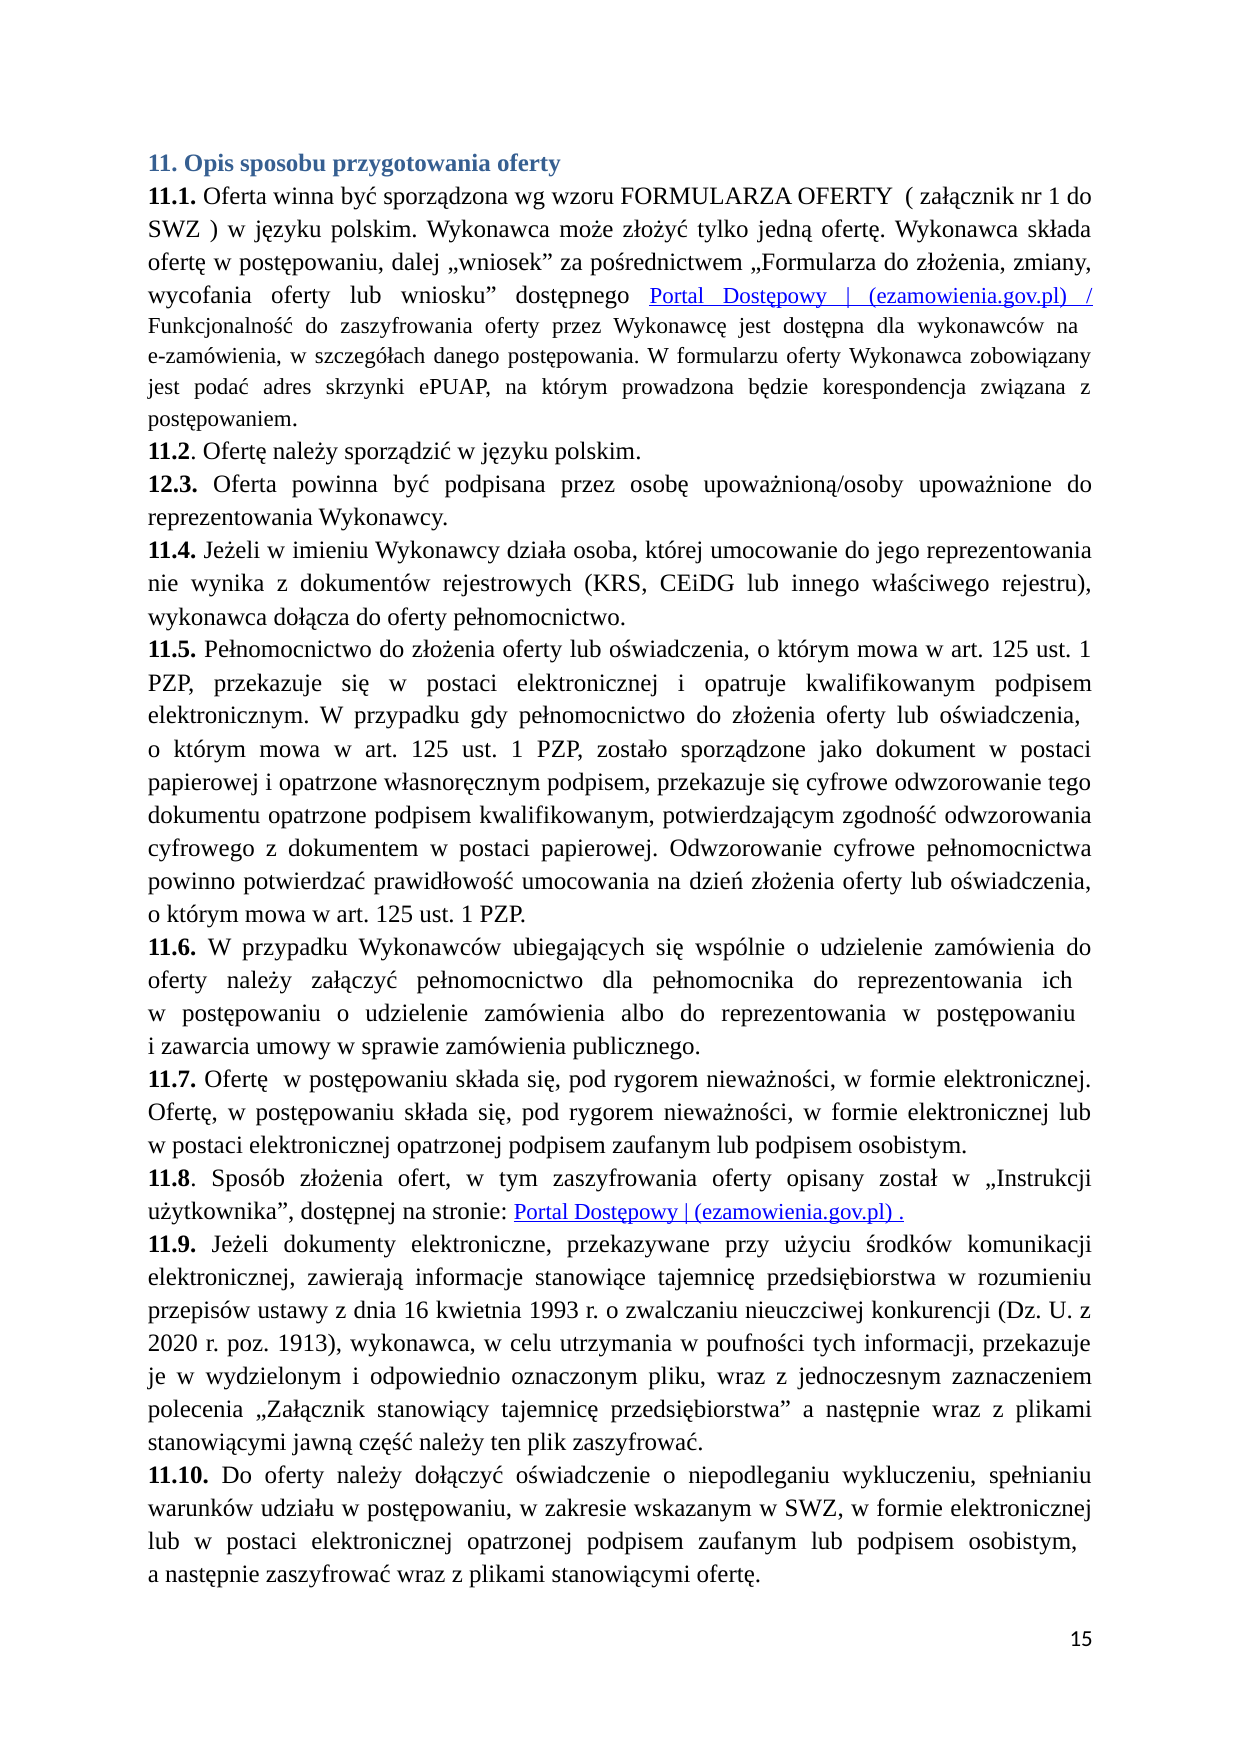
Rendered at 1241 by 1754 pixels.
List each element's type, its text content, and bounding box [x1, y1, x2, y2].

text 11.2. Ofertę należy sporządzić w języku polskim. [148, 436, 1092, 465]
text 11.1. Oferta winna być sporządzona wg wzoru FORMULARZA OFERTY ( załącznik nr 1 do SWZ ) w języku polskim. Wykonawca może złożyć tylko jedną ofertę. Wykonawca składa ofertę w postępowaniu, dalej „wniosek” za pośrednictwem „Formularza do złożenia, zmiany, wycofania oferty lub wniosku” dostępnego Portal Dostępowy | (ezamowienia.gov.pl) / Funkcjonalność do zaszyfrowania oferty przez Wykonawcę jest dostępna dla wykonawców na e-zamówienia, w szczegółach danego postępowania. W formularzu oferty Wykonawca zobowiązany jest podać adres skrzynki ePUAP, na którym prowadzona będzie korespondencja związana z postępowaniem. [148, 181, 1092, 432]
text 11.9. Jeżeli dokumenty elektroniczne, przekazywane przy użyciu środków komunikacji elektronicznej, zawierają informacje stanowiące tajemnicę przedsiębiorstwa w rozumieniu przepisów ustawy z dnia 16 kwietnia 1993 r. o zwalczaniu nieuczciwej konkurencji (Dz. U. z 2020 r. poz. 1913), wykonawca, w celu utrzymania w poufności tych informacji, przekazuje je w wydzielonym i odpowiednio oznaczonym pliku, wraz z jednoczesnym zaznaczeniem polecenia „Załącznik stanowiący tajemnicę przedsiębiorstwa” a następnie wraz z plikami stanowiącymi jawną część należy ten plik zaszyfrować. [148, 1229, 1092, 1456]
subtitle 11. Opis sposobu przygotowania oferty [148, 148, 1092, 176]
text 11.7. Ofertę w postępowaniu składa się, pod rygorem nieważności, w formie elektronicznej. Ofertę, w postępowaniu składa się, pod rygorem nieważności, w formie elektronicznej lub w postaci elektronicznej opatrzonej podpisem zaufanym lub podpisem osobistym. [148, 1064, 1092, 1159]
text 12.3. Oferta powinna być podpisana przez osobę upoważnioną/osoby upoważnione do reprezentowania Wykonawcy. [148, 469, 1092, 531]
text 11.4. Jeżeli w imieniu Wykonawcy działa osoba, której umocowanie do jego reprezentowania nie wynika z dokumentów rejestrowych (KRS, CEiDG lub innego właściwego rejestru), wykonawca dołącza do oferty pełnomocnictwo. [148, 536, 1092, 630]
text 11.10. Do oferty należy dołączyć oświadczenie o niepodleganiu wykluczeniu, spełnianiu warunków udziału w postępowaniu, w zakresie wskazanym w SWZ, w formie elektronicznej lub w postaci elektronicznej opatrzonej podpisem zaufanym lub podpisem osobistym, a następnie zaszyfrować wraz z plikami stanowiącymi ofertę. [148, 1460, 1092, 1588]
text 11.8. Sposób złożenia ofert, w tym zaszyfrowania oferty opisany został w „Instrukcji użytkownika”, dostępnej na stronie: Portal Dostępowy | (ezamowienia.gov.pl) . [148, 1163, 1092, 1225]
text 11.5. Pełnomocnictwo do złożenia oferty lub oświadczenia, o którym mowa w art. 125 ust. 1 PZP, przekazuje się w postaci elektronicznej i opatruje kwalifikowanym podpisem elektronicznym. W przypadku gdy pełnomocnictwo do złożenia oferty lub oświadczenia, o którym mowa w art. 125 ust. 1 PZP, zostało sporządzone jako dokument w postaci papierowej i opatrzone własnoręcznym podpisem, przekazuje się cyfrowe odwzorowanie tego dokumentu opatrzone podpisem kwalifikowanym, potwierdzającym zgodność odwzorowania cyfrowego z dokumentem w postaci papierowej. Odwzorowanie cyfrowe pełnomocnictwa powinno potwierdzać prawidłowość umocowania na dzień złożenia oferty lub oświadczenia, o którym mowa w art. 125 ust. 1 PZP. [148, 634, 1092, 927]
text 11.6. W przypadku Wykonawców ubiegających się wspólnie o udzielenie zamówienia do oferty należy załączyć pełnomocnictwo dla pełnomocnika do reprezentowania ich w postępowaniu o udzielenie zamówienia albo do reprezentowania w postępowaniu i zawarcia umowy w sprawie zamówienia publicznego. [148, 932, 1092, 1059]
